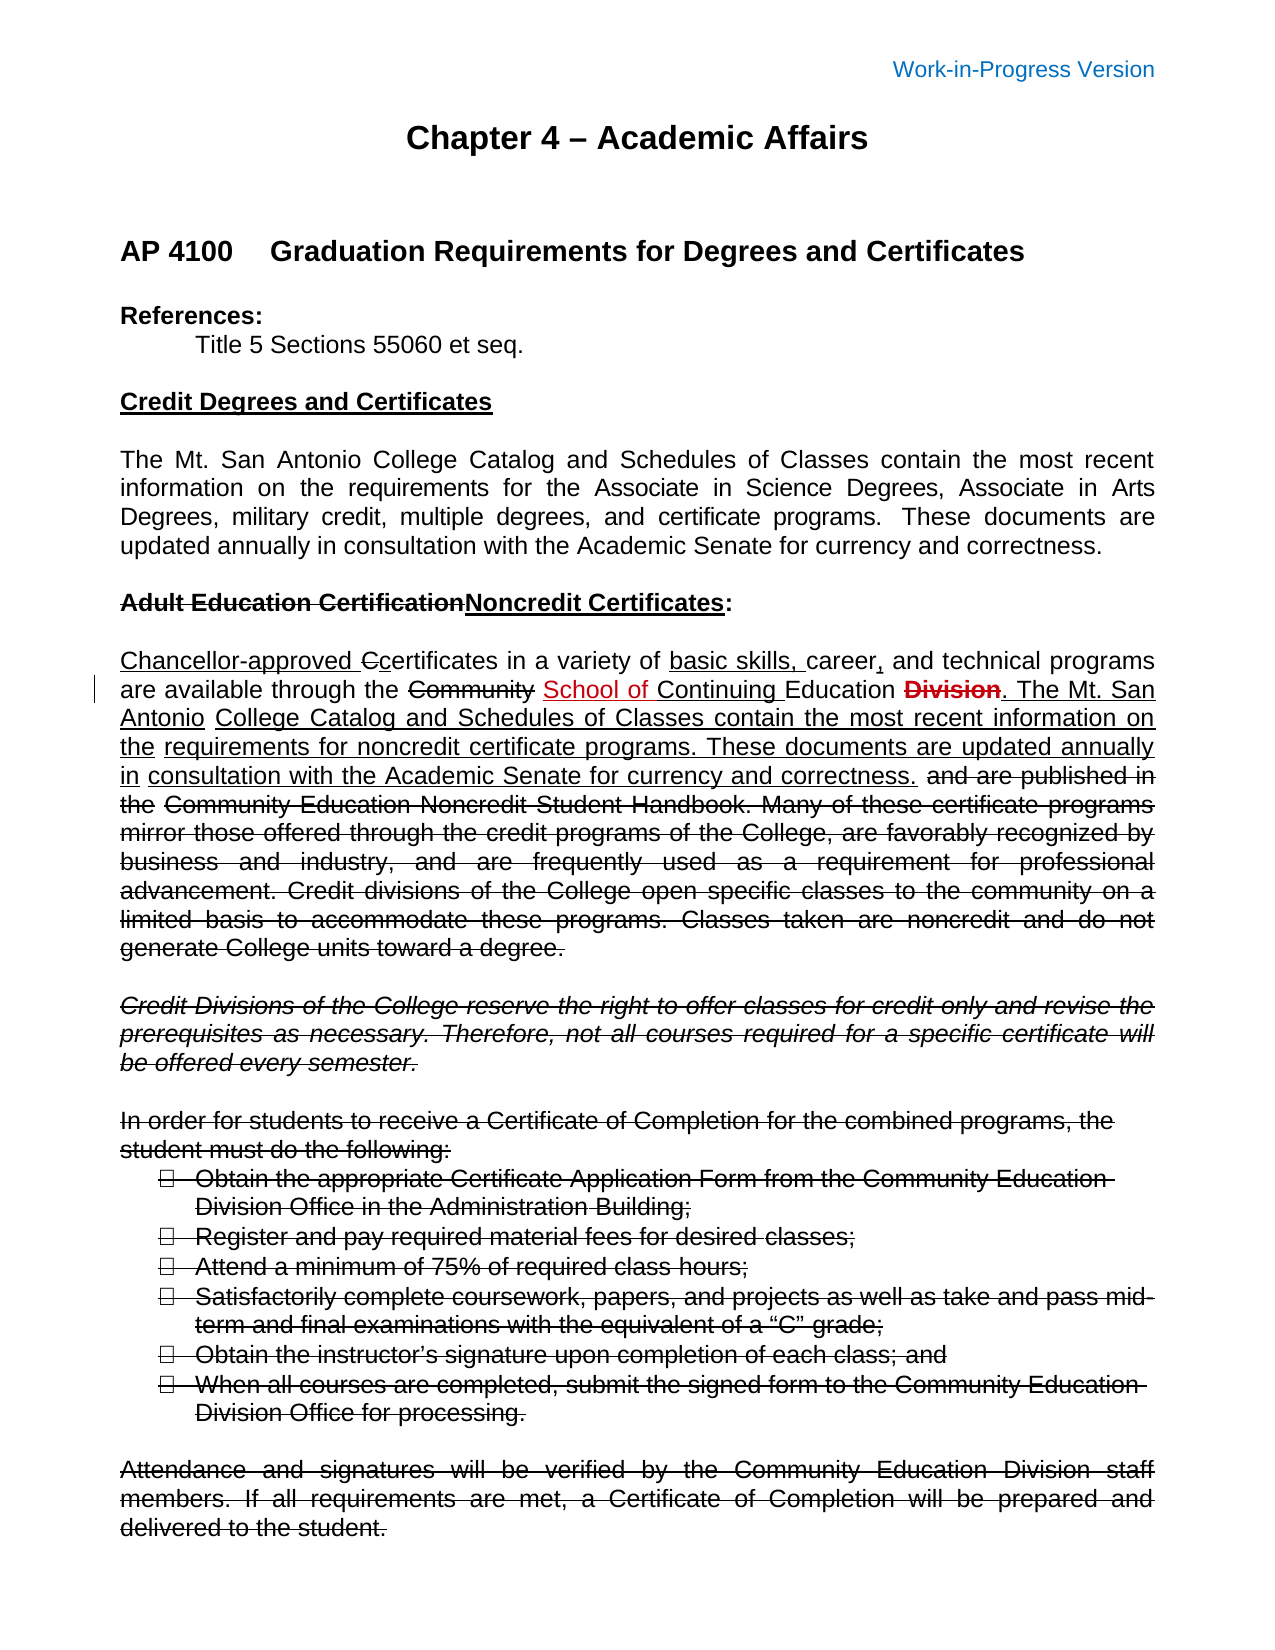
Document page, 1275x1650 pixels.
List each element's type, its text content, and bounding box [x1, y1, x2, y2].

list When all courses are completed, submit the signed form to the Community Education Division Office for processing. [157, 1369, 1155, 1427]
text Credit Divisions of the College reserve the right to offer classes for credit only and revise the prerequisites as necessary. Therefore, not all courses required for a specific certificate will be offered every semester. [120, 1008, 1155, 1035]
list Register and pay required material fees for desired classes; [157, 1221, 1183, 1251]
text Chancellor-approved Ccertificates in a variety of basic skills, career, and technical programs are available through the Community Continuing Education Division. The Mt. San Antonio College Catalog and Schedules of Classes contain the most recent information on the requirements for noncredit certificate programs. These documents are updated annually in consultation with the Academic Senate for currency and correctness. and are published in the Community Education Noncredit Student Handbook. Many of these certificate programs mirror those offered through the credit programs of the College, are favorably recognized by business and industry, and are frequently used as a requirement for professional advancement. Credit divisions of the College open specific classes to the community on a limited basis to accommodate these programs. Classes taken are noncredit and do not generate College units toward a degree. [120, 646, 1156, 892]
text Attendance and signatures will be verified by the Community Education Division staff members. If all requirements are met, a Certificate of Completion will be prepared and delivered to the student. [120, 1473, 1155, 1500]
subtitle AP 4100 Graduation Requirements for Degrees and Certificates [120, 234, 1183, 267]
subtitle Chapter 4 – Academic Affairs [406, 118, 1183, 157]
list Obtain the appropriate Certificate Application Form from the Community Education Division Office in the Administration Building; [157, 1163, 1155, 1221]
subtitle Adult Education CertificationNoncredit Certificates: [120, 588, 1183, 617]
list Obtain the instructor’s signature upon completion of each class; and [157, 1339, 1183, 1369]
text Chancellor-approved Ccertificates in a variety of basic skills, career, and technical programs are available through the Community Continuing Education Division. The Mt. San Antonio College Catalog and Schedules of Classes contain the most recent information on the requirements for noncredit certificate programs. These documents are updated annually in consultation with the Academic Senate for currency and correctness. and are published in the Community Education Noncredit Student Handbook. Many of these certificate programs mirror those offered through the credit programs of the College, are favorably recognized by business and industry, and are frequently used as a requirement for professional advancement. Credit divisions of the College open specific classes to the community on a limited basis to accommodate these programs. Classes taken are noncredit and do not generate College units toward a degree. [120, 893, 1156, 962]
text Title 5 Sections 55060 et seq. [195, 329, 1183, 358]
subtitle Credit Degrees and Certificates [120, 387, 1183, 416]
text Credit Divisions of the College reserve the right to offer classes for credit only and revise the prerequisites as necessary. Therefore, not all courses required for a specific certificate will be offered every semester. [120, 1036, 1155, 1077]
text Attendance and signatures will be verified by the Community Education Division staff members. If all requirements are met, a Certificate of Completion will be prepared and delivered to the student. [120, 1501, 1155, 1542]
subtitle References: [120, 301, 1183, 329]
list Satisfactorily complete coursework, papers, and projects as well as take and pass mid-term and final examinations with the equivalent of a “C” grade; [157, 1282, 1156, 1339]
list Attend a minimum of 75% of required class hours; [157, 1251, 1183, 1282]
text Credit Divisions of the College reserve the right to offer classes for credit only and revise the prerequisites as necessary. Therefore, not all courses required for a specific certificate will be offered every semester. [120, 991, 1155, 1006]
text In order for students to receive a Certificate of Completion for the combined programs, the student must do the following: [120, 1106, 1183, 1163]
text Attendance and signatures will be verified by the Community Education Division staff members. If all requirements are met, a Certificate of Completion will be prepared and delivered to the student. [120, 1455, 1155, 1471]
text The Mt. San Antonio College Catalog and Schedules of Classes contain the most recent information on the requirements for the Associate in Science Degrees, Associate in Arts Degrees, military credit, multiple degrees, and certificate programs. These documents are updated annually in consultation with the Academic Senate for currency and correctness. [120, 444, 1156, 559]
